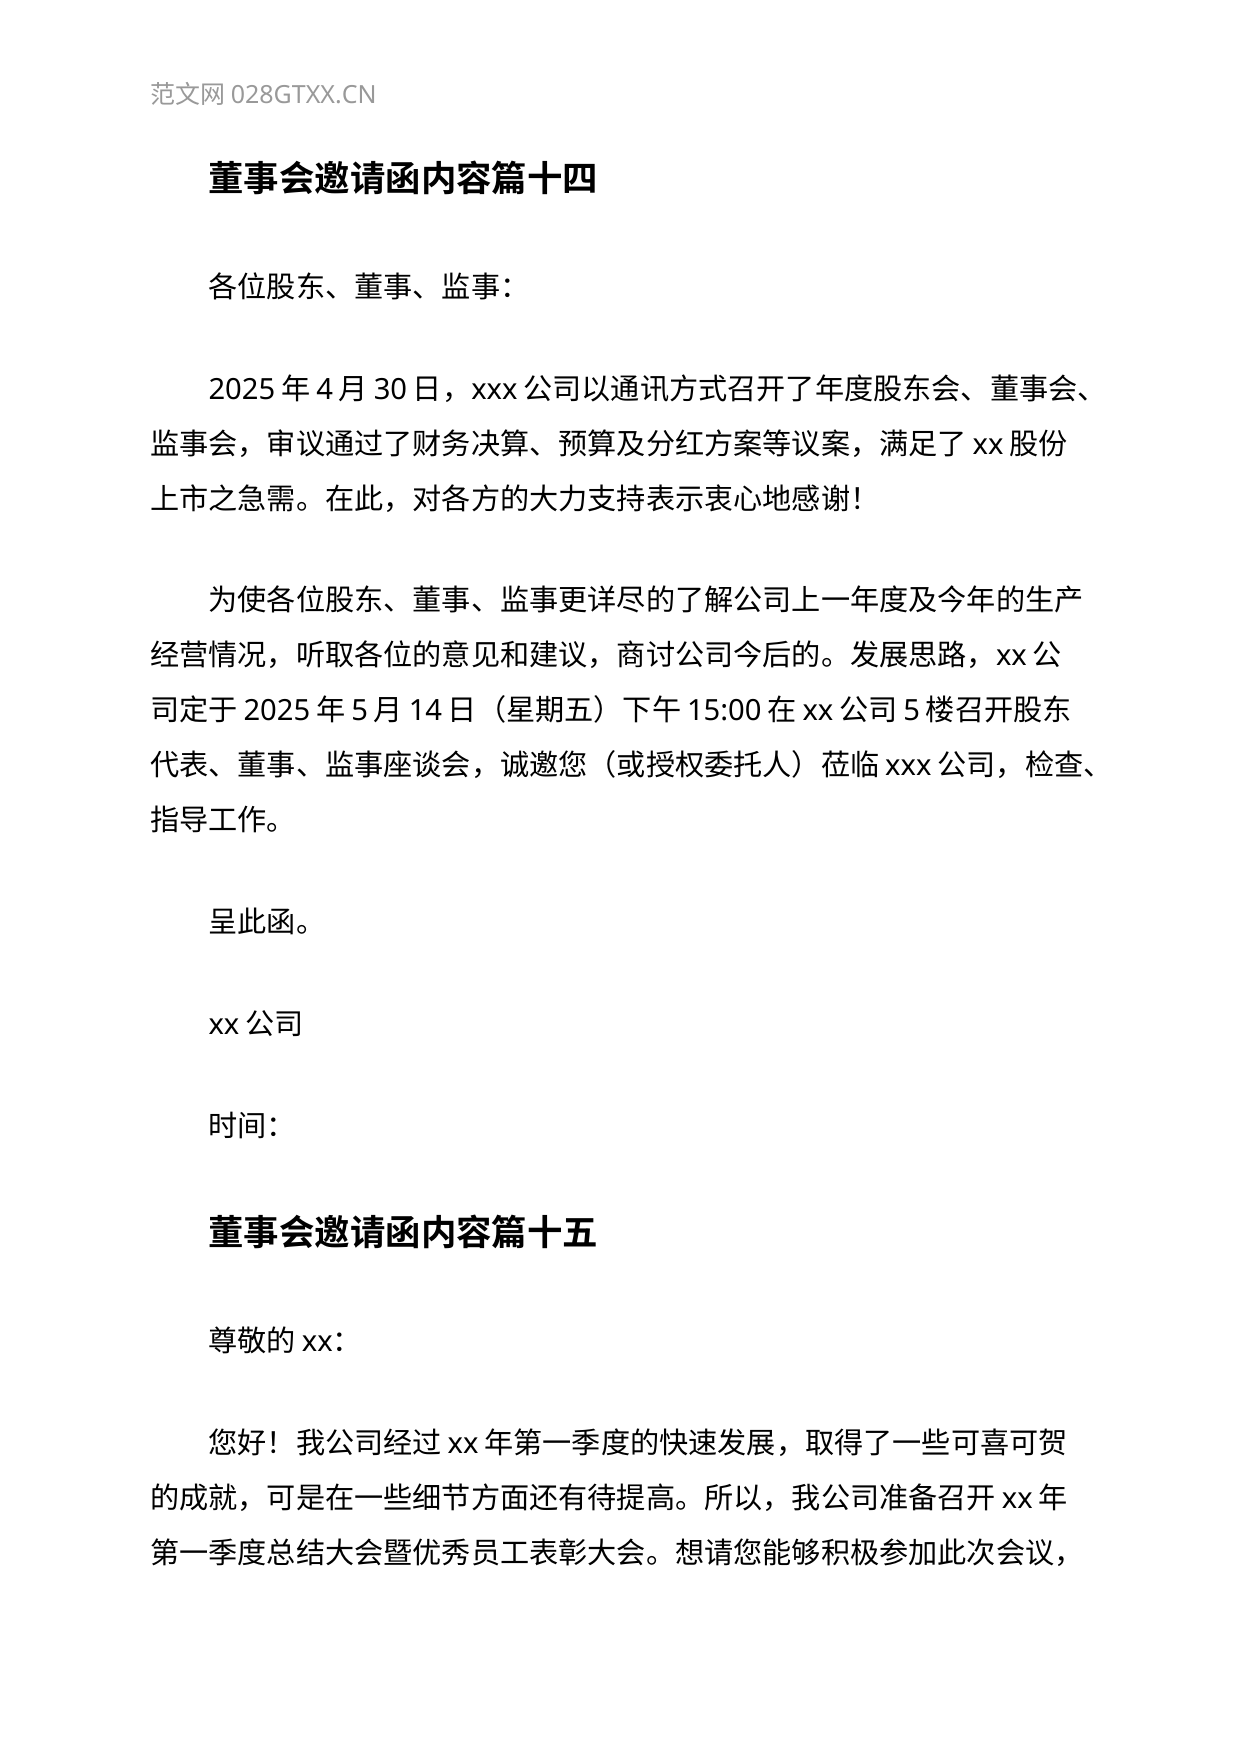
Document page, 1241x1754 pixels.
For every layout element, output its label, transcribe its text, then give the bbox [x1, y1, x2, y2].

text 尊敬的xx： [150, 1318, 1090, 1360]
text xx公司 [150, 1000, 1090, 1043]
text 各位股东、董事、监事： [150, 263, 1090, 306]
text 呈此函。 [150, 899, 1090, 941]
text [150, 1419, 1090, 1572]
text 为使各位股东、董事、监事更详尽的了解公司上一年度及今年的生产经营情况，听取各位的意见和建议，商讨公司今后的。发展思路，xx公司定于2025年5月14日（星期五）下午15:00在xx公司5楼召开股东代表、董事、监事座谈会，诚邀您（或授权委托人）莅临xxx公司，检查、指导工作。 [150, 577, 1090, 839]
text 2025年4月30日，xxx公司以通讯方式召开了年度股东会、董事会、监事会，审议通过了财务决算、预算及分红方案等议案，满足了xx股份上市之急需。在此，对各方的大力支持表示衷心地感谢！ [150, 365, 1090, 517]
text 董事会邀请函内容篇十四 [150, 150, 1090, 201]
text 时间： [150, 1102, 1090, 1145]
text 董事会邀请函内容篇十五 [150, 1204, 1090, 1255]
